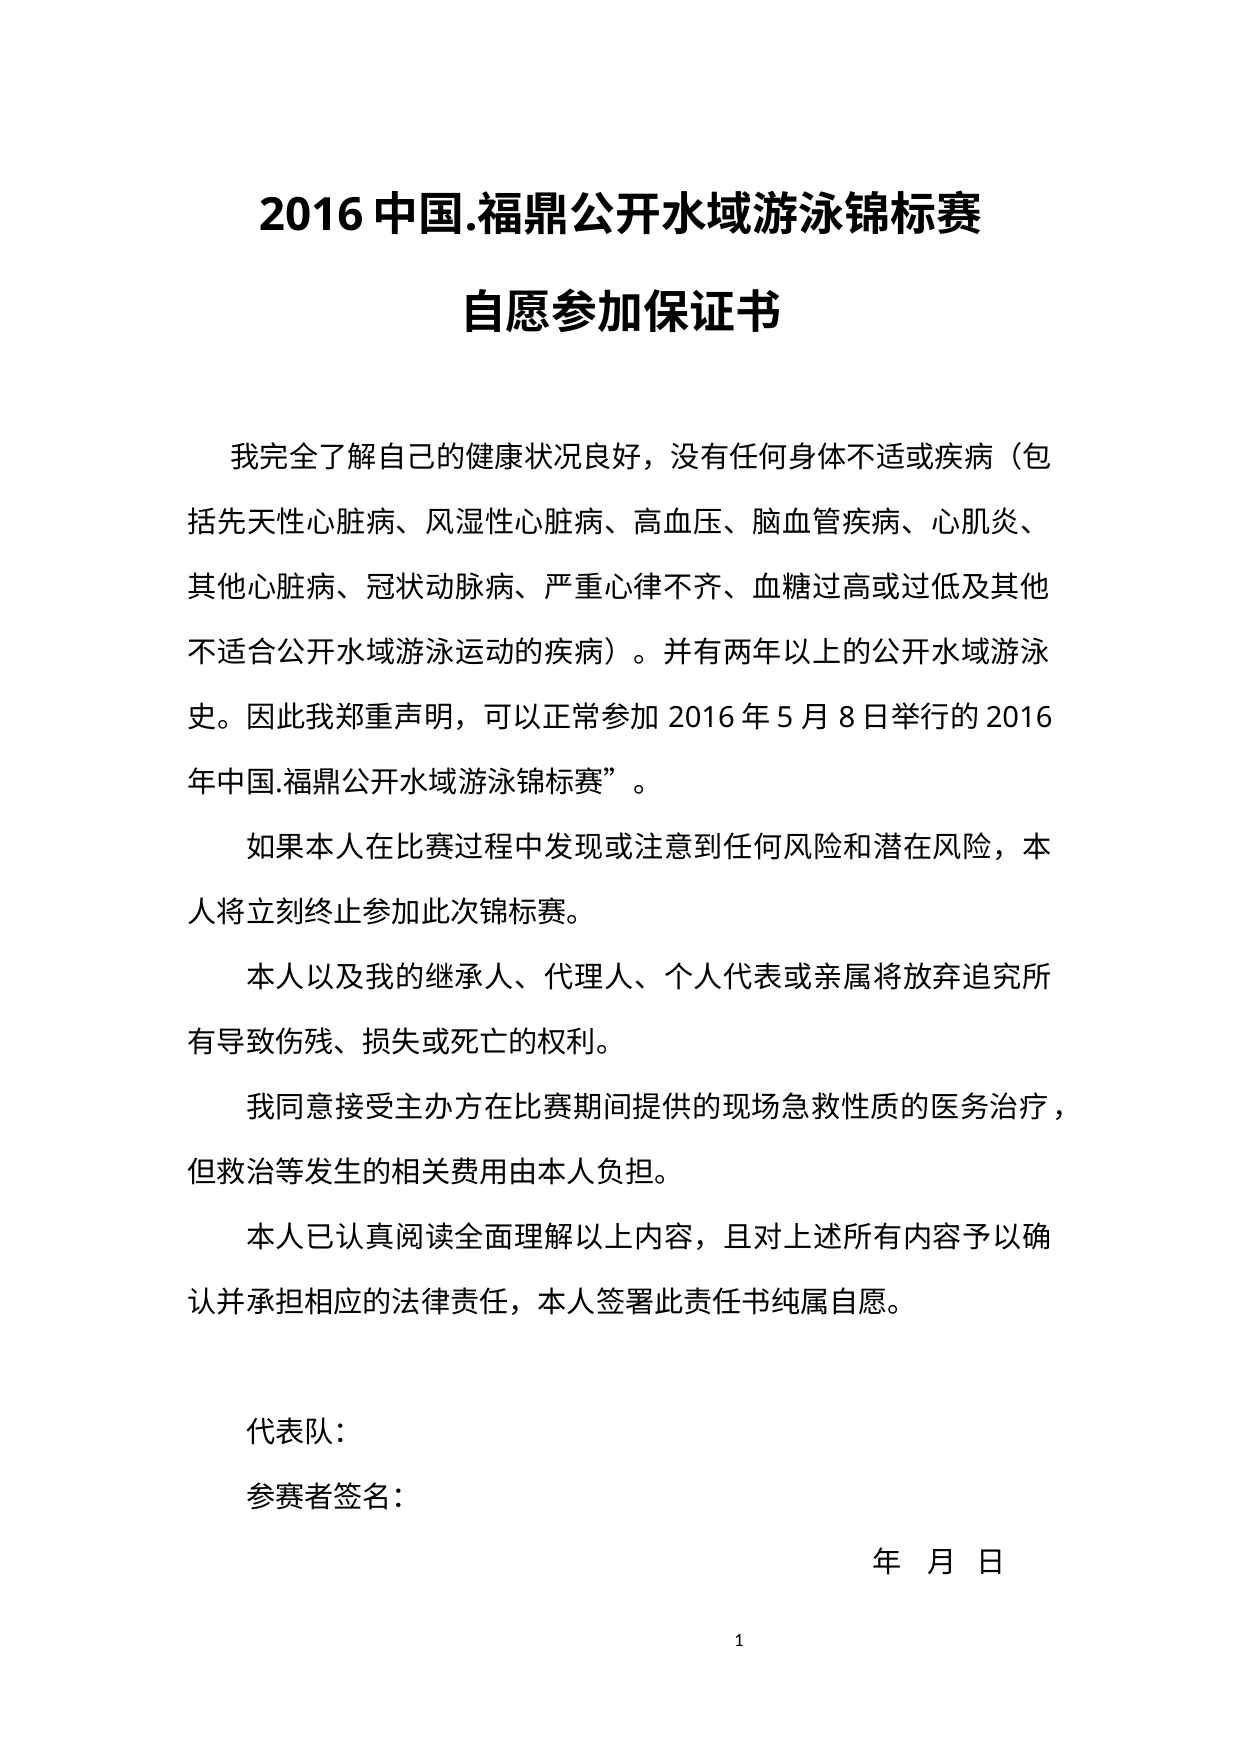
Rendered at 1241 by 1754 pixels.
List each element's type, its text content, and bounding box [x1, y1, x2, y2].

text 代表队： [187, 1397, 994, 1462]
text 我同意接受主办方在比赛期间提供的现场急救性质的医务治疗，但救治等发生的相关费用由本人负担。 [187, 1072, 1053, 1202]
text 2016中国.福鼎公开水域游泳锦标赛 [187, 162, 1053, 259]
text 自愿参加保证书 [187, 259, 1053, 357]
text 如果本人在比赛过程中发现或注意到任何风险和潜在风险，本人将立刻终止参加此次锦标赛。 [187, 812, 1053, 942]
text 参赛者签名： [187, 1462, 1049, 1527]
text 我完全了解自己的健康状况良好，没有任何身体不适或疾病（包括先天性心脏病、风湿性心脏病、高血压、脑血管疾病、心肌炎、其他心脏病、冠状动脉病、严重心律不齐、血糖过高或过低及其他不适合公开水域游泳运动的疾病）。并有两年以上的公开水域游泳史。因此我郑重声明，可以正常参加2016年5 月 8日举行的2016年中国.福鼎公开水域游泳锦标赛”。 [187, 422, 1053, 812]
text 年 月 日 [187, 1527, 1006, 1592]
text 本人已认真阅读全面理解以上内容，且对上述所有内容予以确认并承担相应的法律责任，本人签署此责任书纯属自愿。 [187, 1202, 1053, 1332]
text 本人以及我的继承人、代理人、个人代表或亲属将放弃追究所有导致伤残、损失或死亡的权利。 [187, 942, 1053, 1072]
